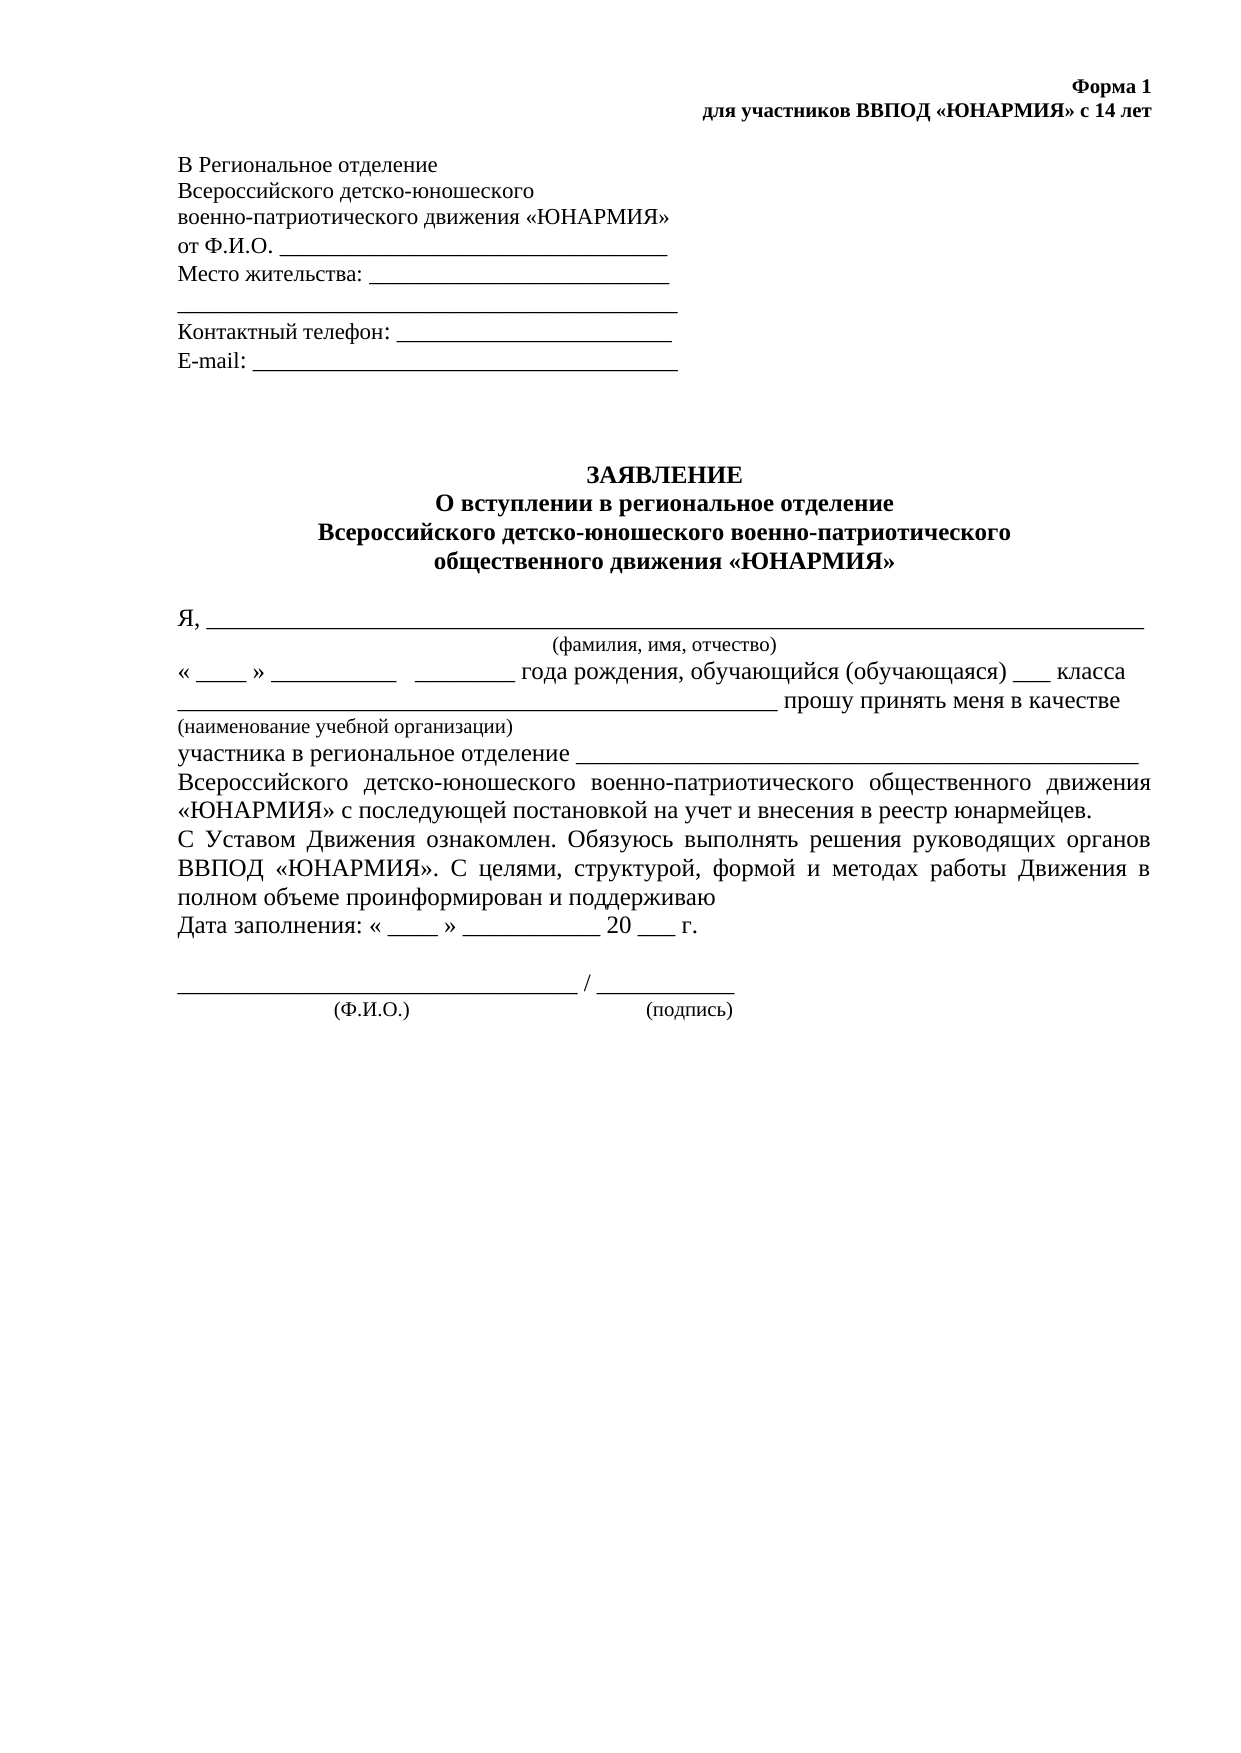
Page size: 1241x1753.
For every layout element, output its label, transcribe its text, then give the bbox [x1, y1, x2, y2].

text Всероссийского детско-юношеского военно-патриотического [177, 517, 1152, 546]
text участника в региональное отделение _____________________________________________ [177, 738, 1152, 767]
text E-mail: __________________________________ [177, 345, 1152, 373]
text (фамилия, имя, отчество) [177, 632, 1152, 656]
text ________________________________________________ прошу принять меня в качестве [177, 685, 1152, 714]
text от Ф.И.О. _______________________________ [177, 230, 1152, 258]
text (наименование учебной организации) [177, 714, 1152, 738]
text Всероссийского детско-юношеского военно-патриотического общественного движения «ЮНАРМИЯ» с последующей постановкой на учет и внесения в реестр юнармейцев. [177, 767, 1152, 824]
text Форма 1 [177, 74, 1152, 98]
text для участников ВВПОД «ЮНАРМИЯ» с 14 лет [177, 98, 1152, 122]
text Контактный телефон: ______________________ [177, 316, 1152, 345]
text С Уставом Движения ознакомлен. Обязуюсь выполнять решения руководящих органов ВВПОД «ЮНАРМИЯ». С целями, структурой, формой и методах работы Движения в полном объеме проинформирован и поддерживаю [177, 824, 1152, 910]
text общественного движения «ЮНАРМИЯ» [177, 546, 1152, 575]
text Дата заполнения: « ____ » ___________ 20 ___ г. [177, 910, 1152, 939]
text ЗАЯВЛЕНИЕ [177, 460, 1152, 488]
text ________________________________ / ___________ [177, 968, 1152, 997]
text О вступлении в региональное отделение [177, 488, 1152, 517]
text « ____ » __________ ________ года рождения, обучающийся (обучающаяся) ___ класса [177, 656, 1152, 685]
text Место жительства: ________________________ [177, 258, 1152, 287]
text Я, ___________________________________________________________________________ [177, 603, 1152, 632]
text Всероссийского детско-юношеского [177, 177, 1152, 203]
text В Региональное отделение [177, 151, 1152, 177]
text (Ф.И.О.) (подпись) [177, 997, 1152, 1021]
text военно-патриотического движения «ЮНАРМИЯ» [177, 203, 1152, 230]
text ________________________________________ [177, 287, 1152, 316]
